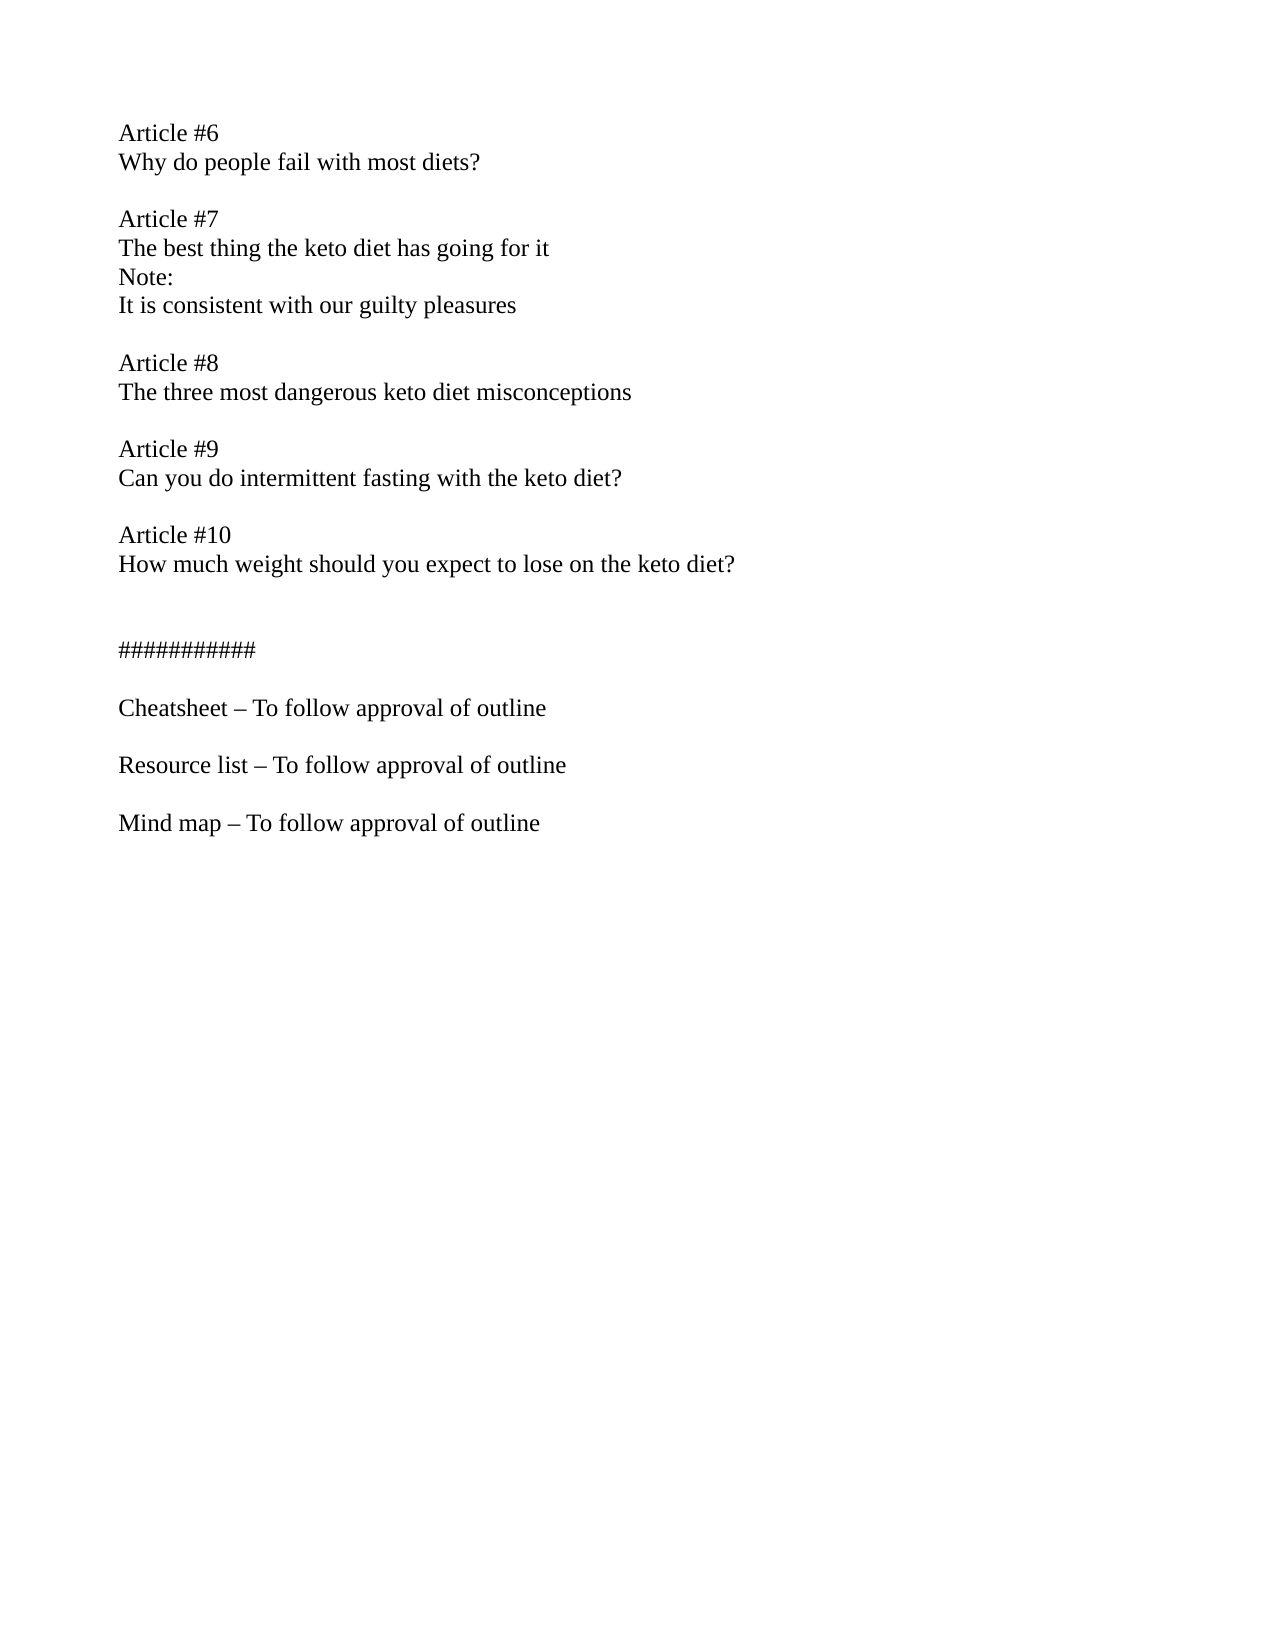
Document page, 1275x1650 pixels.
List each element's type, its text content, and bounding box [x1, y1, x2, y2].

text The three most dangerous keto diet misconceptions [118, 377, 1157, 406]
text Cheatsheet – To follow approval of outline [118, 693, 1157, 722]
text ########### [118, 636, 1157, 664]
text Resource list – To follow approval of outline Mind map – To follow approval of outline [118, 751, 1157, 837]
text Article #9 [118, 434, 1157, 463]
text Article #10 [118, 521, 1157, 549]
text Article #7 [118, 204, 1157, 233]
text How much weight should you expect to lose on the keto diet? [118, 549, 1157, 578]
text Article #6 [118, 118, 1157, 147]
text Why do people fail with most diets? [118, 147, 1157, 176]
text Note: [118, 262, 1157, 291]
text The best thing the keto diet has going for it [118, 233, 1157, 262]
text Article #8 [118, 348, 1157, 377]
text It is consistent with our guilty pleasures [118, 291, 1157, 319]
text Can you do intermittent fasting with the keto diet? [118, 463, 1157, 492]
